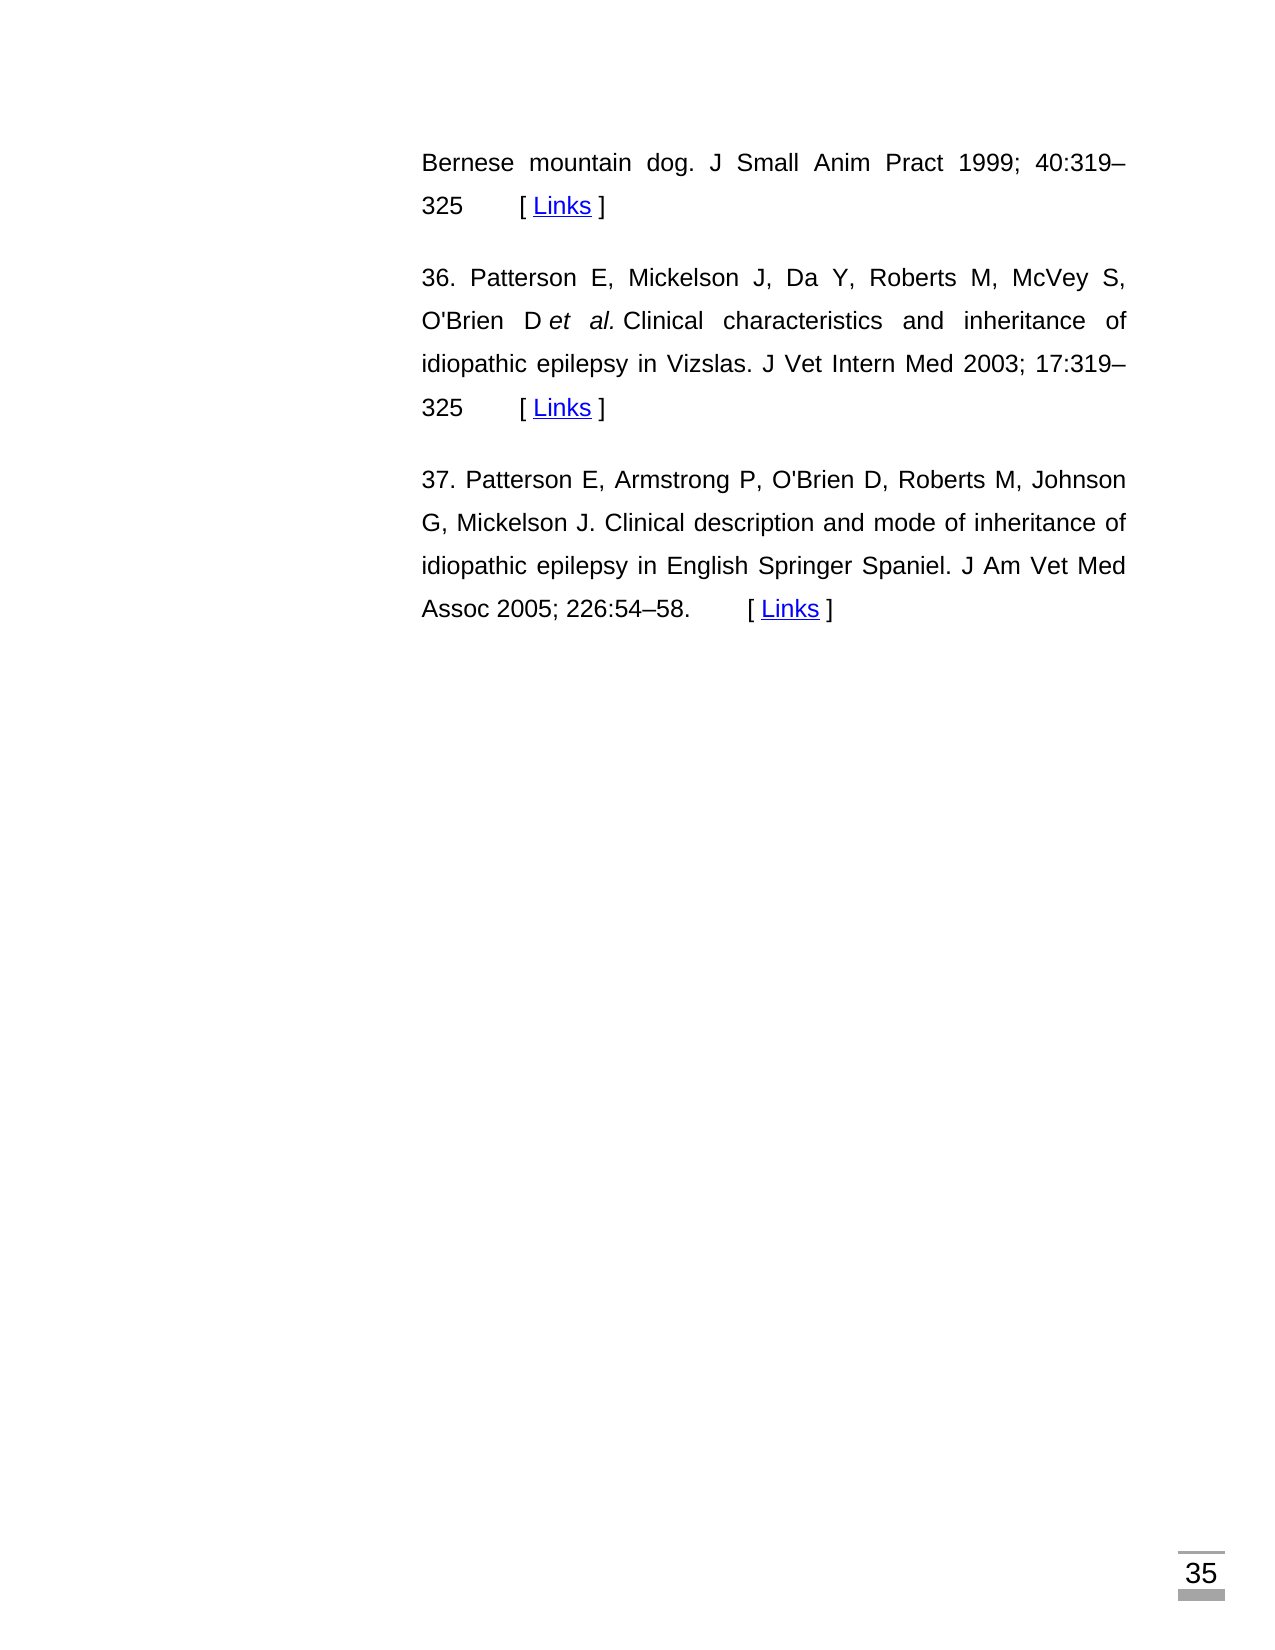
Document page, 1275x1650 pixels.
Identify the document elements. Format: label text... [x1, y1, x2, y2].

text 37. Patterson E, Armstrong P, O'Brien D, Roberts M, Johnson G, Mickelson J. Clinical description and mode of inheritance of idiopathic epilepsy in English Springer Spaniel. J Am Vet Med Assoc 2005; 226:54–58. [ Links ] [421, 465, 1127, 623]
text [421, 148, 1127, 219]
text 36. Patterson E, Mickelson J, Da Y, Roberts M, McVey S, O'Brien D et al. Clinical characteristics and inheritance of idiopathic epilepsy in Vizslas. J Vet Intern Med 2003; 17:319–325 [ Links ] [421, 263, 1127, 421]
